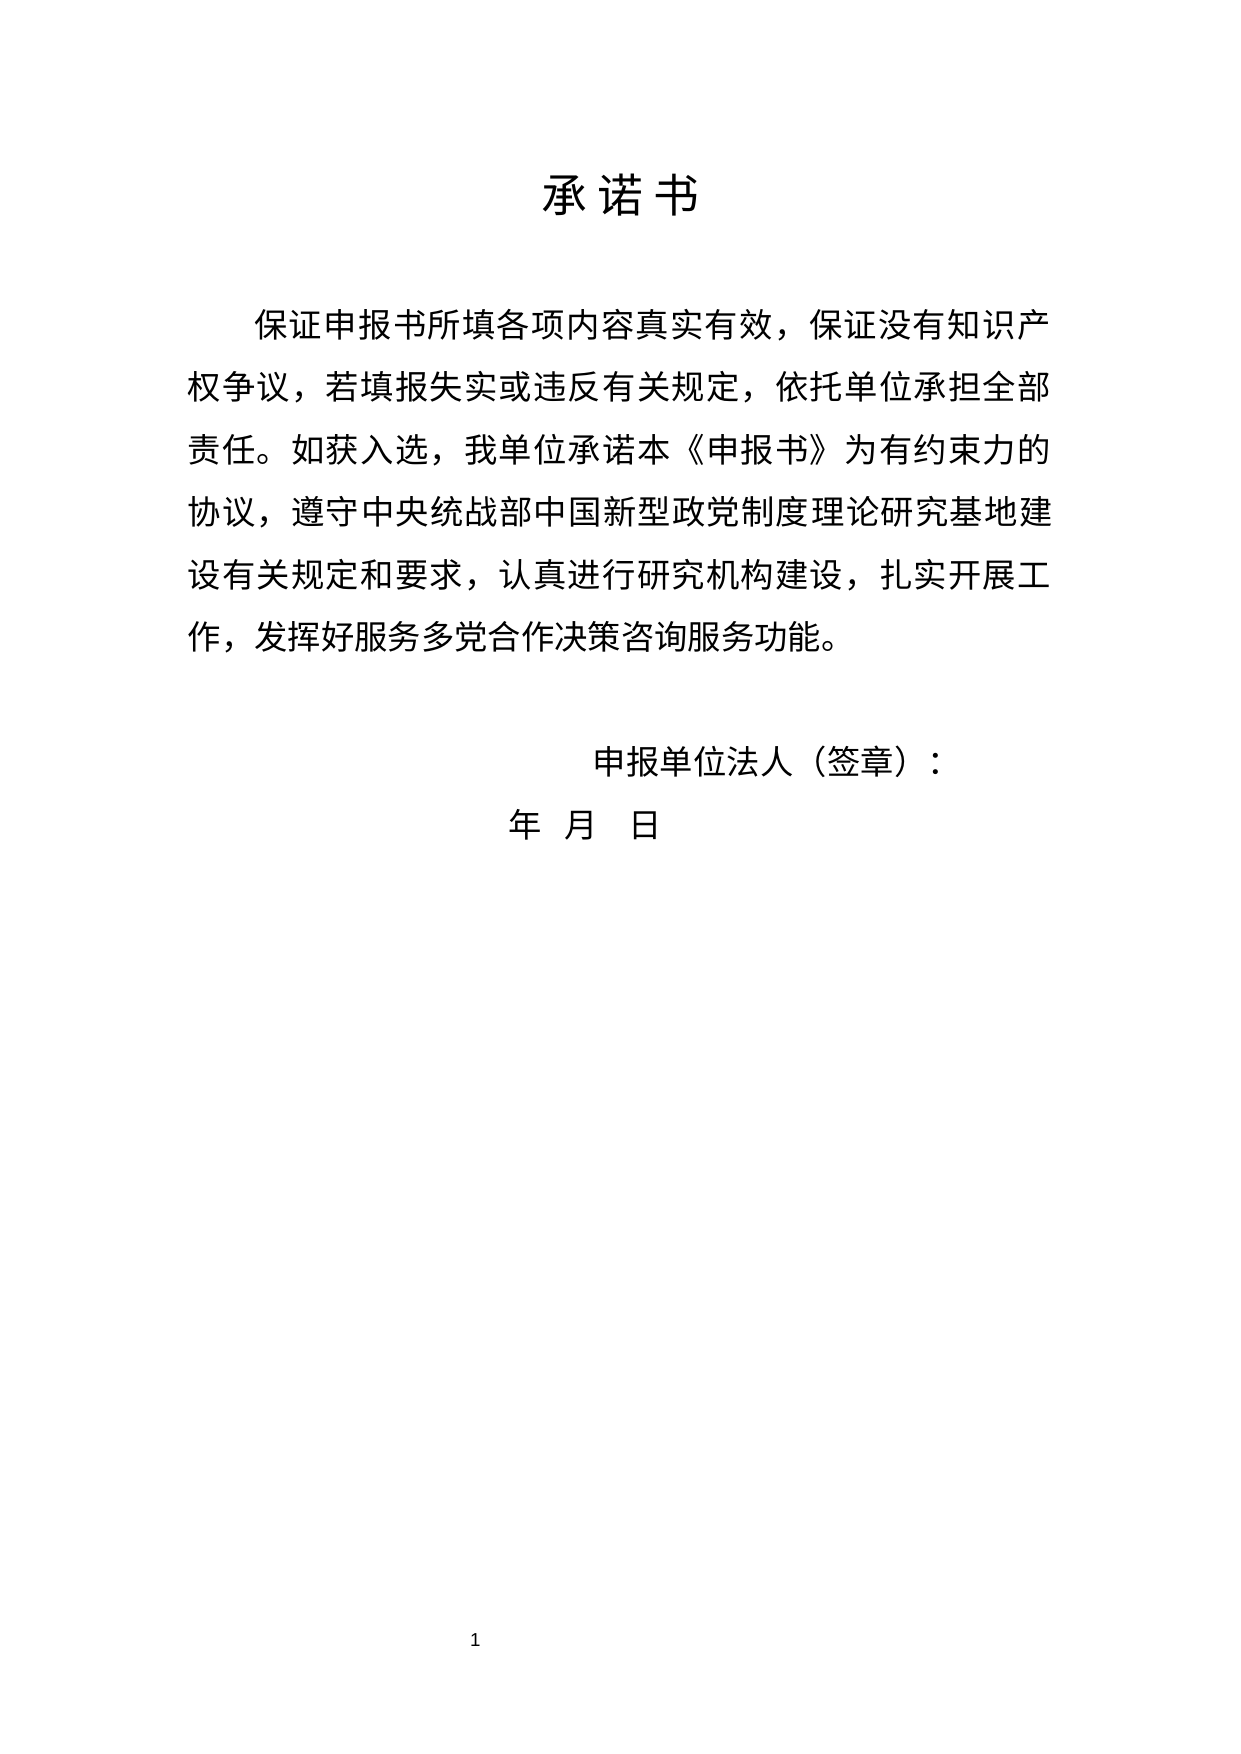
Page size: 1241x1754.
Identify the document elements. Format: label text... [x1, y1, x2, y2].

text 承 诺 书 [187, 162, 1053, 224]
text 年 月 日 [187, 787, 1053, 849]
text 申报单位法人（签章）： [187, 724, 1053, 787]
text 保证申报书所填各项内容真实有效，保证没有知识产权争议，若填报失实或违反有关规定，依托单位承担全部责任。如获入选，我单位承诺本《申报书》为有约束力的协议，遵守中央统战部中国新型政党制度理论研究基地建设有关规定和要求，认真进行研究机构建设，扎实开展工作，发挥好服务多党合作决策咨询服务功能。 [187, 287, 1053, 662]
